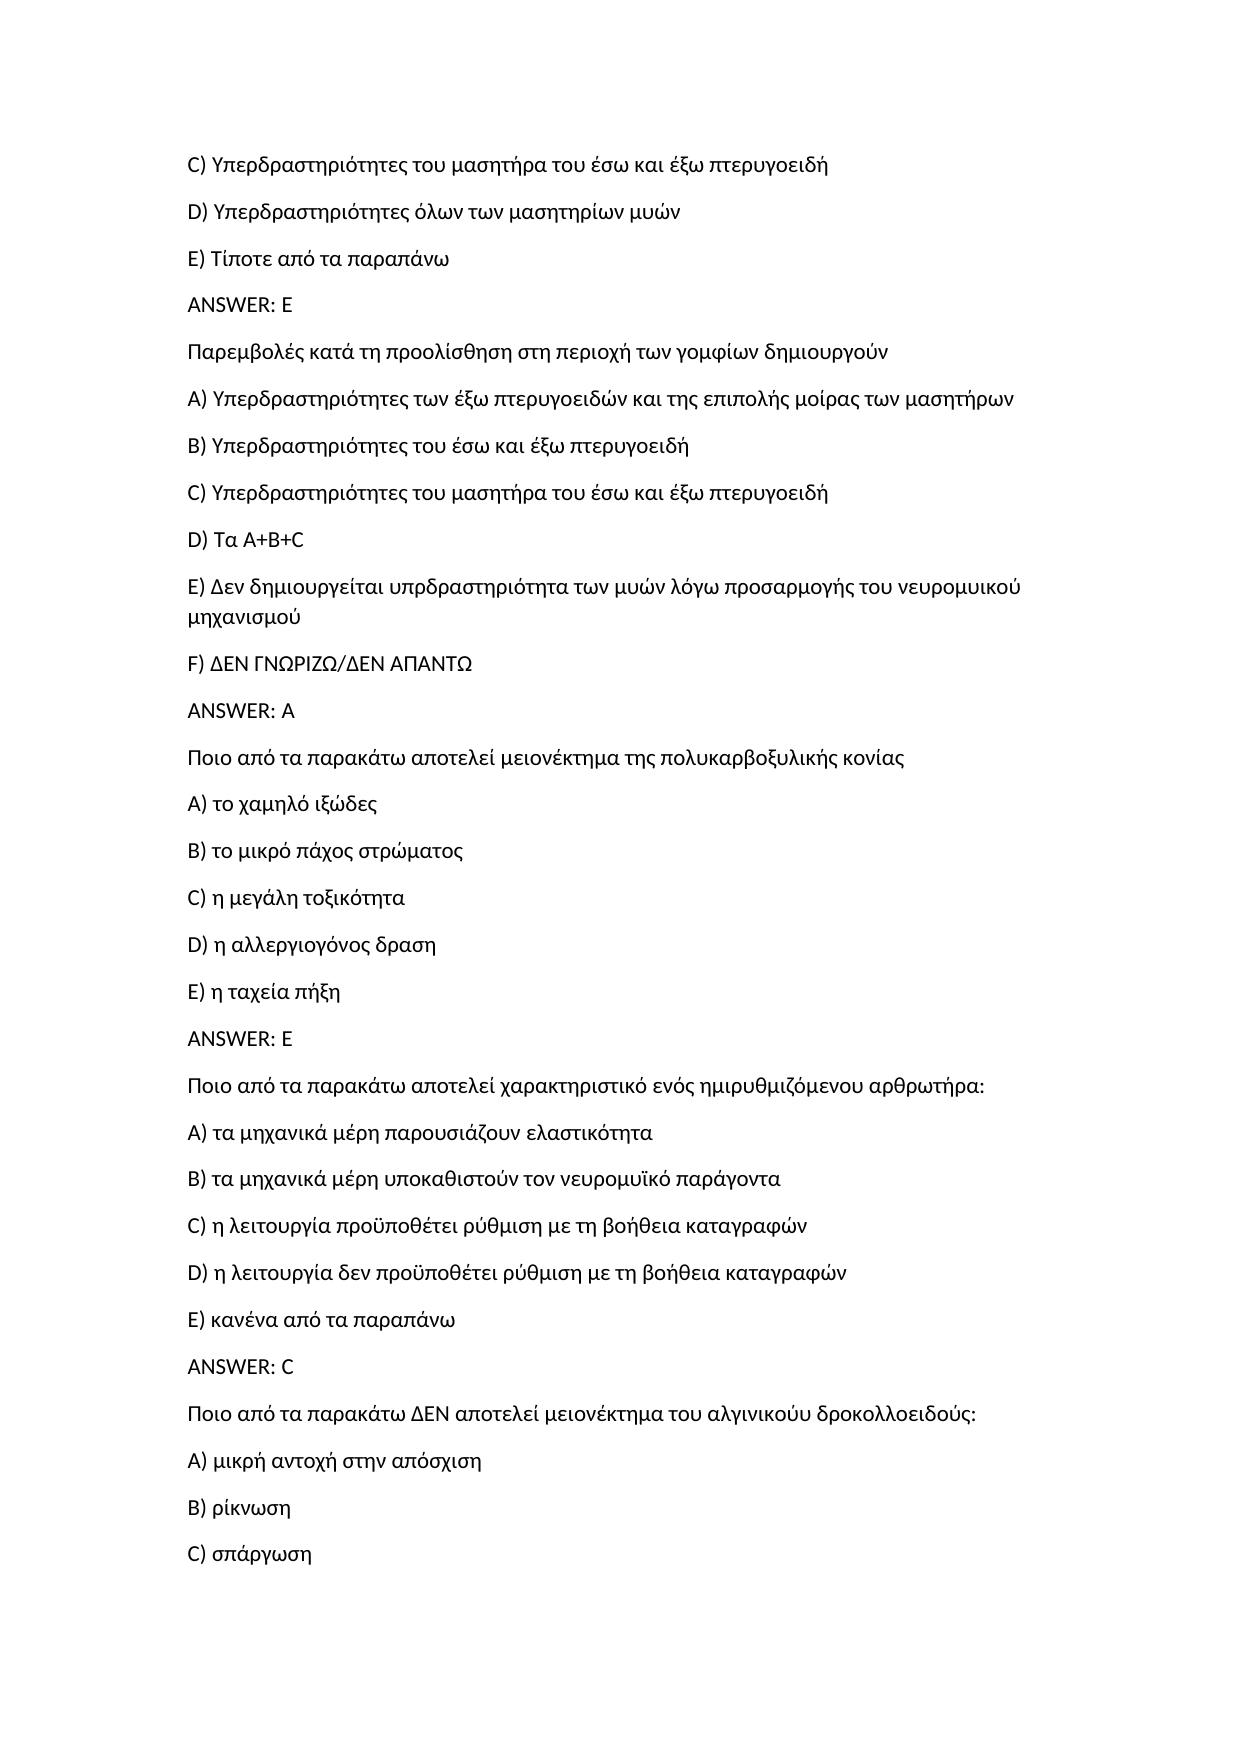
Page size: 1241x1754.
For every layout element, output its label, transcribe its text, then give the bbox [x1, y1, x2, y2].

text D) η αλλεργιογόνος δραση [187, 930, 1053, 958]
text B) Υπερδραστηριότητες του έσω και έξω πτερυγοειδή [187, 431, 1053, 459]
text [187, 337, 1053, 366]
text C) σπάργωση [187, 1539, 1053, 1568]
text B) τα μηχανικά μέρη υποκαθιστούν τον νευρομυϊκό παράγοντα [187, 1164, 1053, 1193]
text E) κανένα από τα παραπάνω [187, 1305, 1053, 1333]
text A) Υπερδραστηριότητες των έξω πτερυγοειδών και της επιπολής μοίρας των μασητήρων [187, 384, 1053, 412]
text E) η ταχεία πήξη [187, 977, 1053, 1005]
text D) η λειτουργία δεν προϋποθέτει ρύθμιση με τη βοήθεια καταγραφών [187, 1258, 1053, 1286]
text Ποιο από τα παρακάτω αποτελεί μειονέκτημα της πολυκαρβοξυλικής κονίας [187, 743, 1053, 771]
text D) Υπερδραστηριότητες όλων των μασητηρίων μυών [187, 197, 1053, 225]
text C) η λειτουργία προϋποθέτει ρύθμιση με τη βοήθεια καταγραφών [187, 1211, 1053, 1239]
text F) ΔΕΝ ΓΝΩΡΙΖΩ/ΔΕΝ ΑΠΑΝΤΩ [187, 649, 1053, 677]
text Ποιο από τα παρακάτω ΔΕΝ αποτελεί μειονέκτημα του αλγινικούυ δροκολλοειδούς: [187, 1399, 1053, 1427]
text Ποιο από τα παρακάτω αποτελεί χαρακτηριστικό ενός ημιρυθμιζόμενου αρθρωτήρα: [187, 1071, 1053, 1099]
text ANSWER: E [187, 1024, 1053, 1052]
text B) το μικρό πάχος στρώματος [187, 836, 1053, 864]
text ANSWER: C [187, 1352, 1053, 1380]
text A) τα μηχανικά μέρη παρουσιάζουν ελαστικότητα [187, 1118, 1053, 1146]
text B) ρίκνωση [187, 1493, 1053, 1521]
text A) το χαμηλό ιξώδες [187, 789, 1053, 818]
text D) Τα A+B+C [187, 525, 1053, 553]
text A) μικρή αντοχή στην απόσχιση [187, 1446, 1053, 1474]
text C) η μεγάλη τοξικότητα [187, 883, 1053, 911]
text ANSWER: A [187, 696, 1053, 724]
text E) Δεν δημιουργείται υπρδραστηριότητα των μυών λόγω προσαρμογής του νευρομυικού μηχανισμού [187, 572, 1053, 630]
text C) Υπερδραστηριότητες του μασητήρα του έσω και έξω πτερυγοειδή [187, 150, 1053, 178]
text E) Τίποτε από τα παραπάνω [187, 244, 1053, 272]
text C) Υπερδραστηριότητες του μασητήρα του έσω και έξω πτερυγοειδή [187, 478, 1053, 506]
text ANSWER: E [187, 291, 1053, 319]
